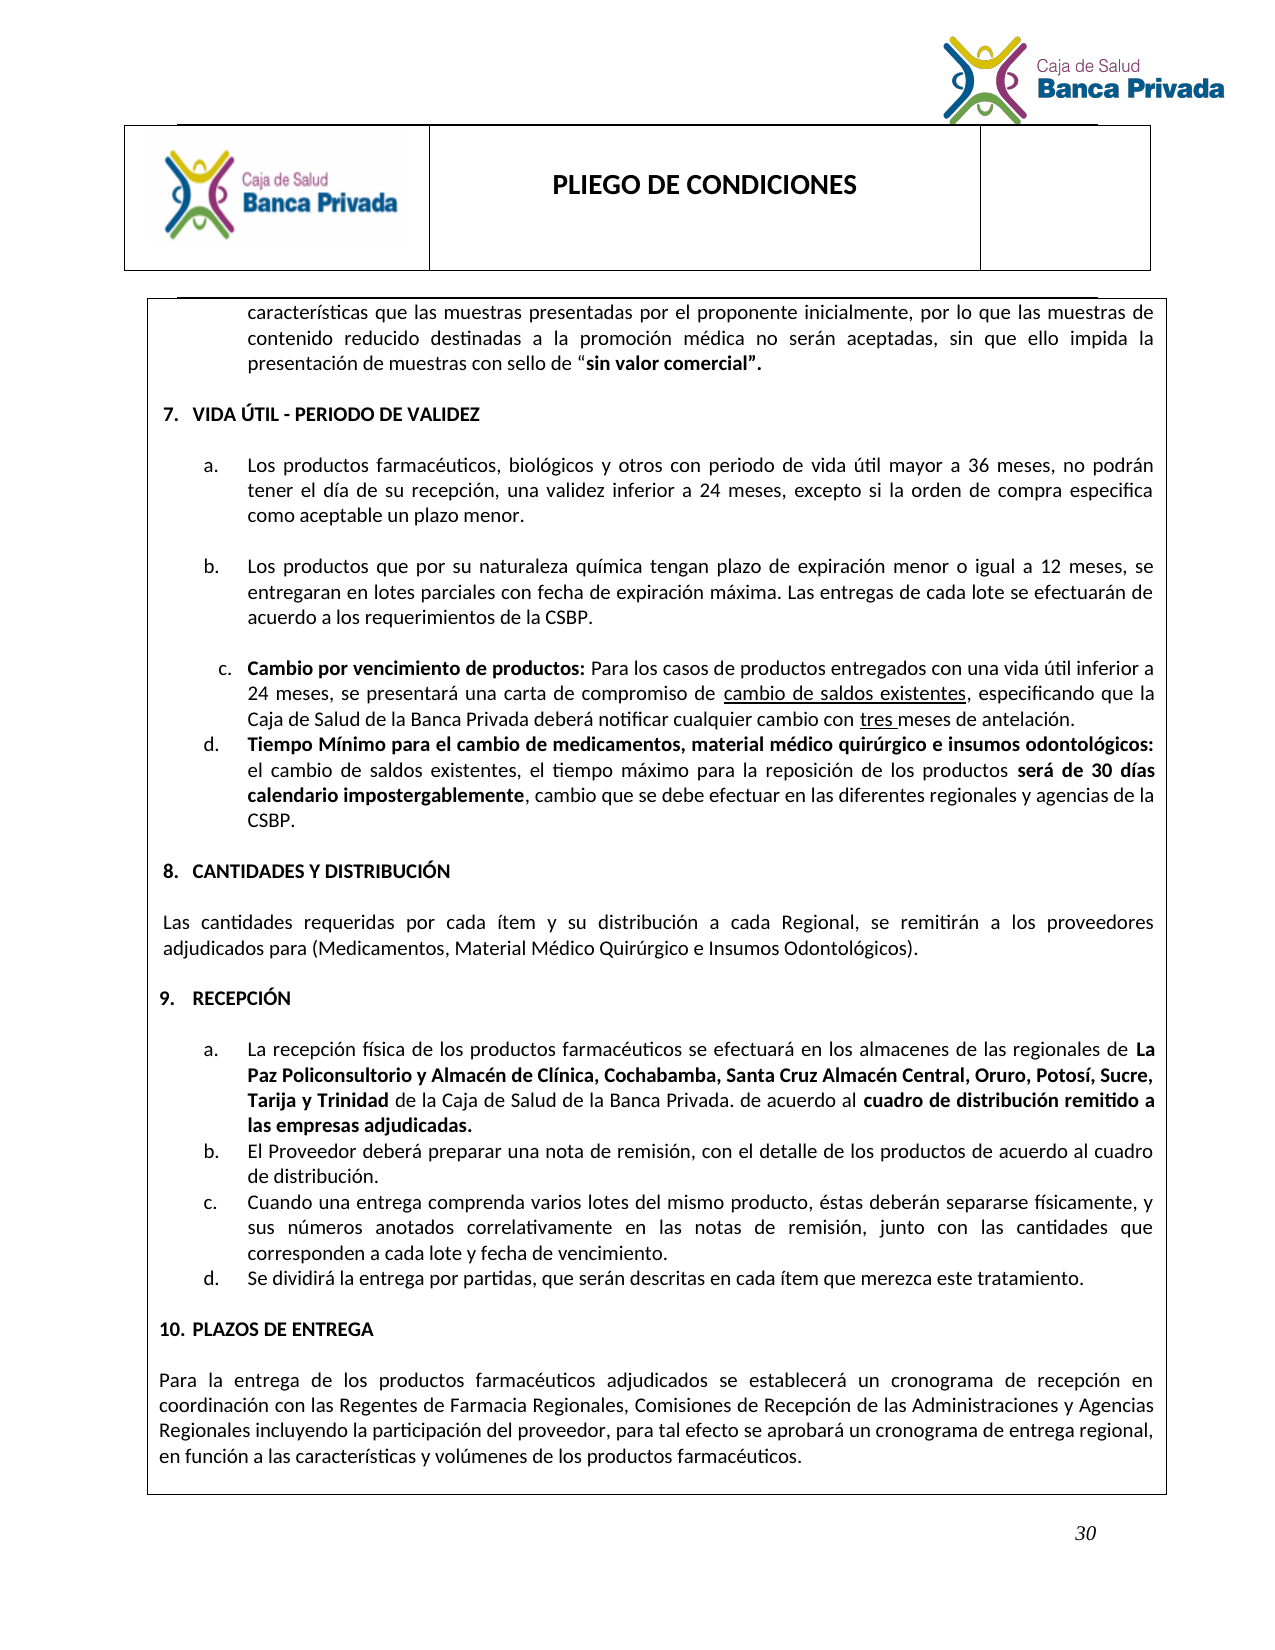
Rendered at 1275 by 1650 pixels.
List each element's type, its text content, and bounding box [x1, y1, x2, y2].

picture [981, 126, 1150, 135]
picture [932, 126, 980, 135]
picture [932, 28, 1237, 135]
picture [150, 126, 406, 245]
